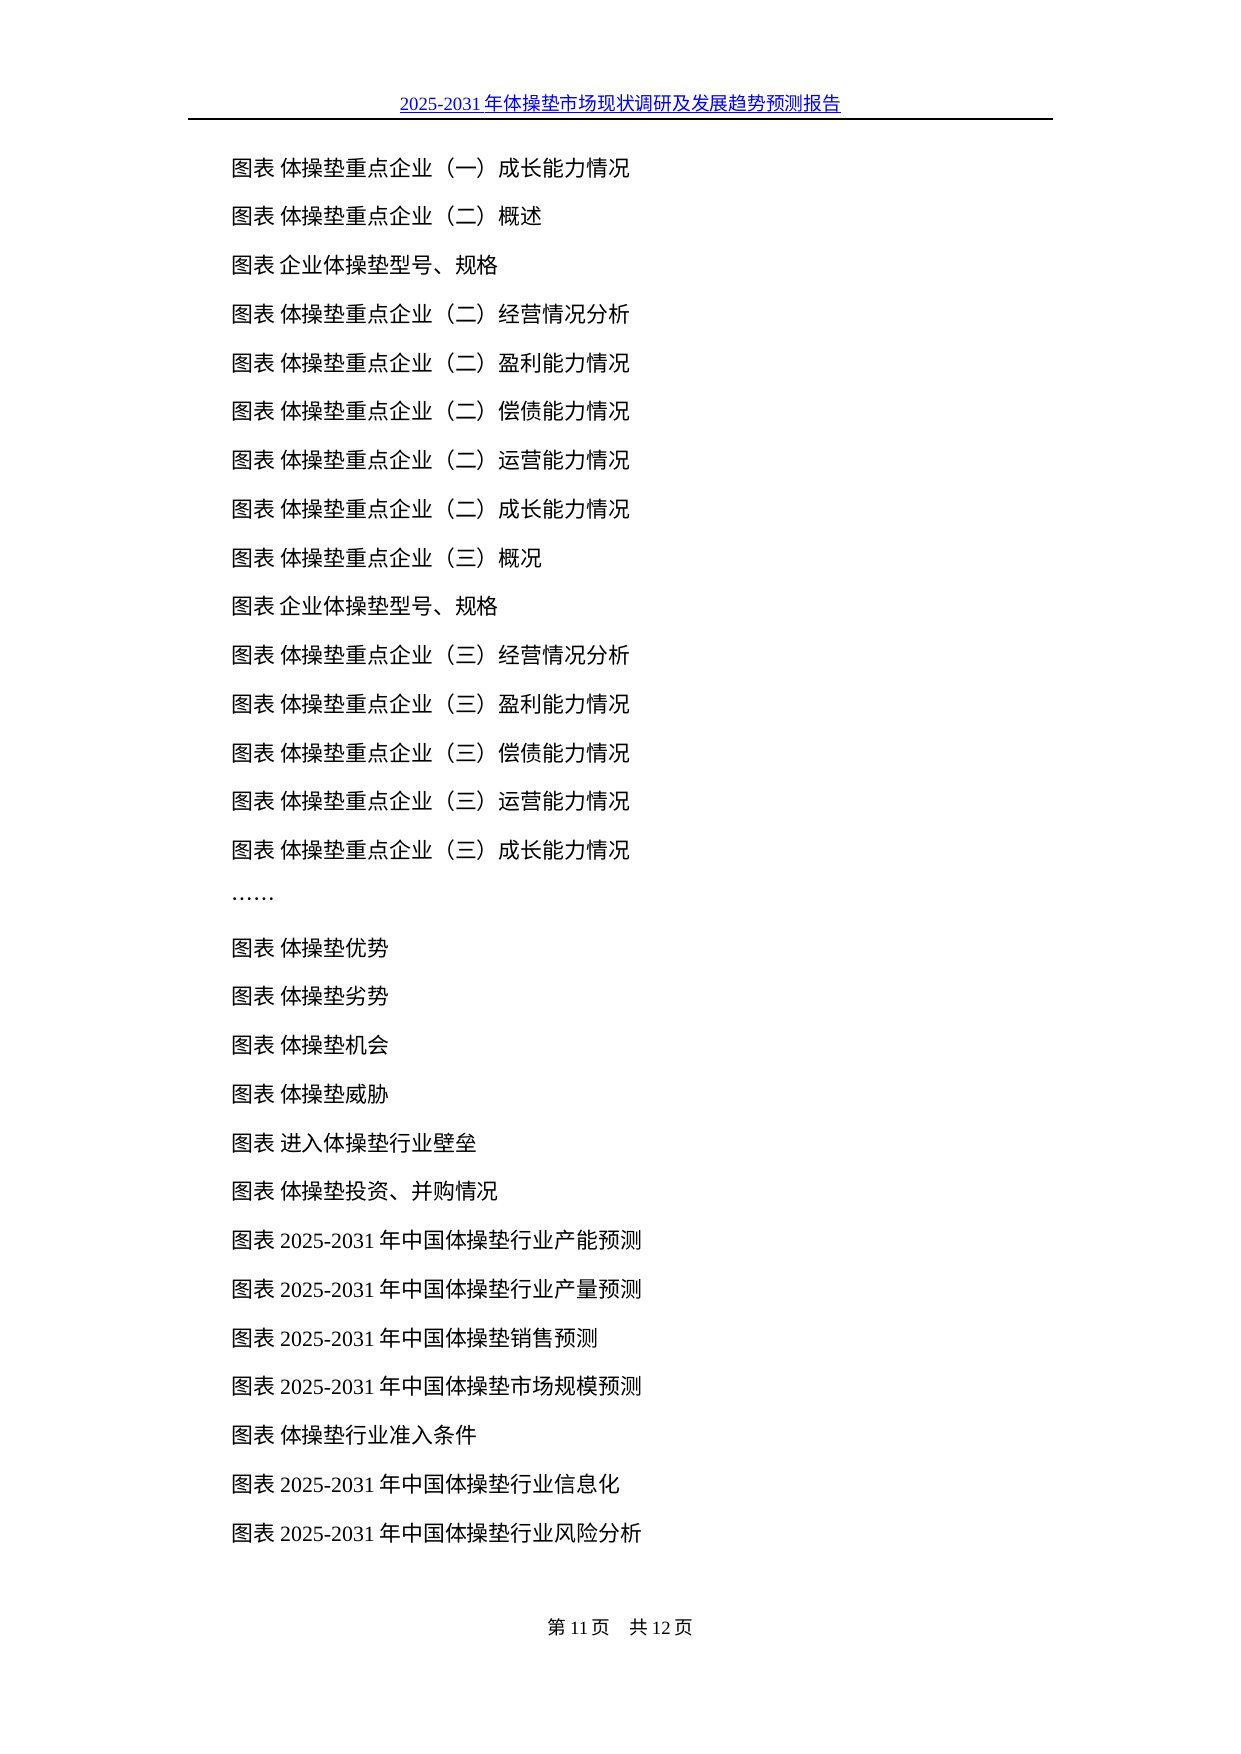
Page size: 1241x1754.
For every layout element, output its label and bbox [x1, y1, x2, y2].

text [187, 150, 1053, 1548]
